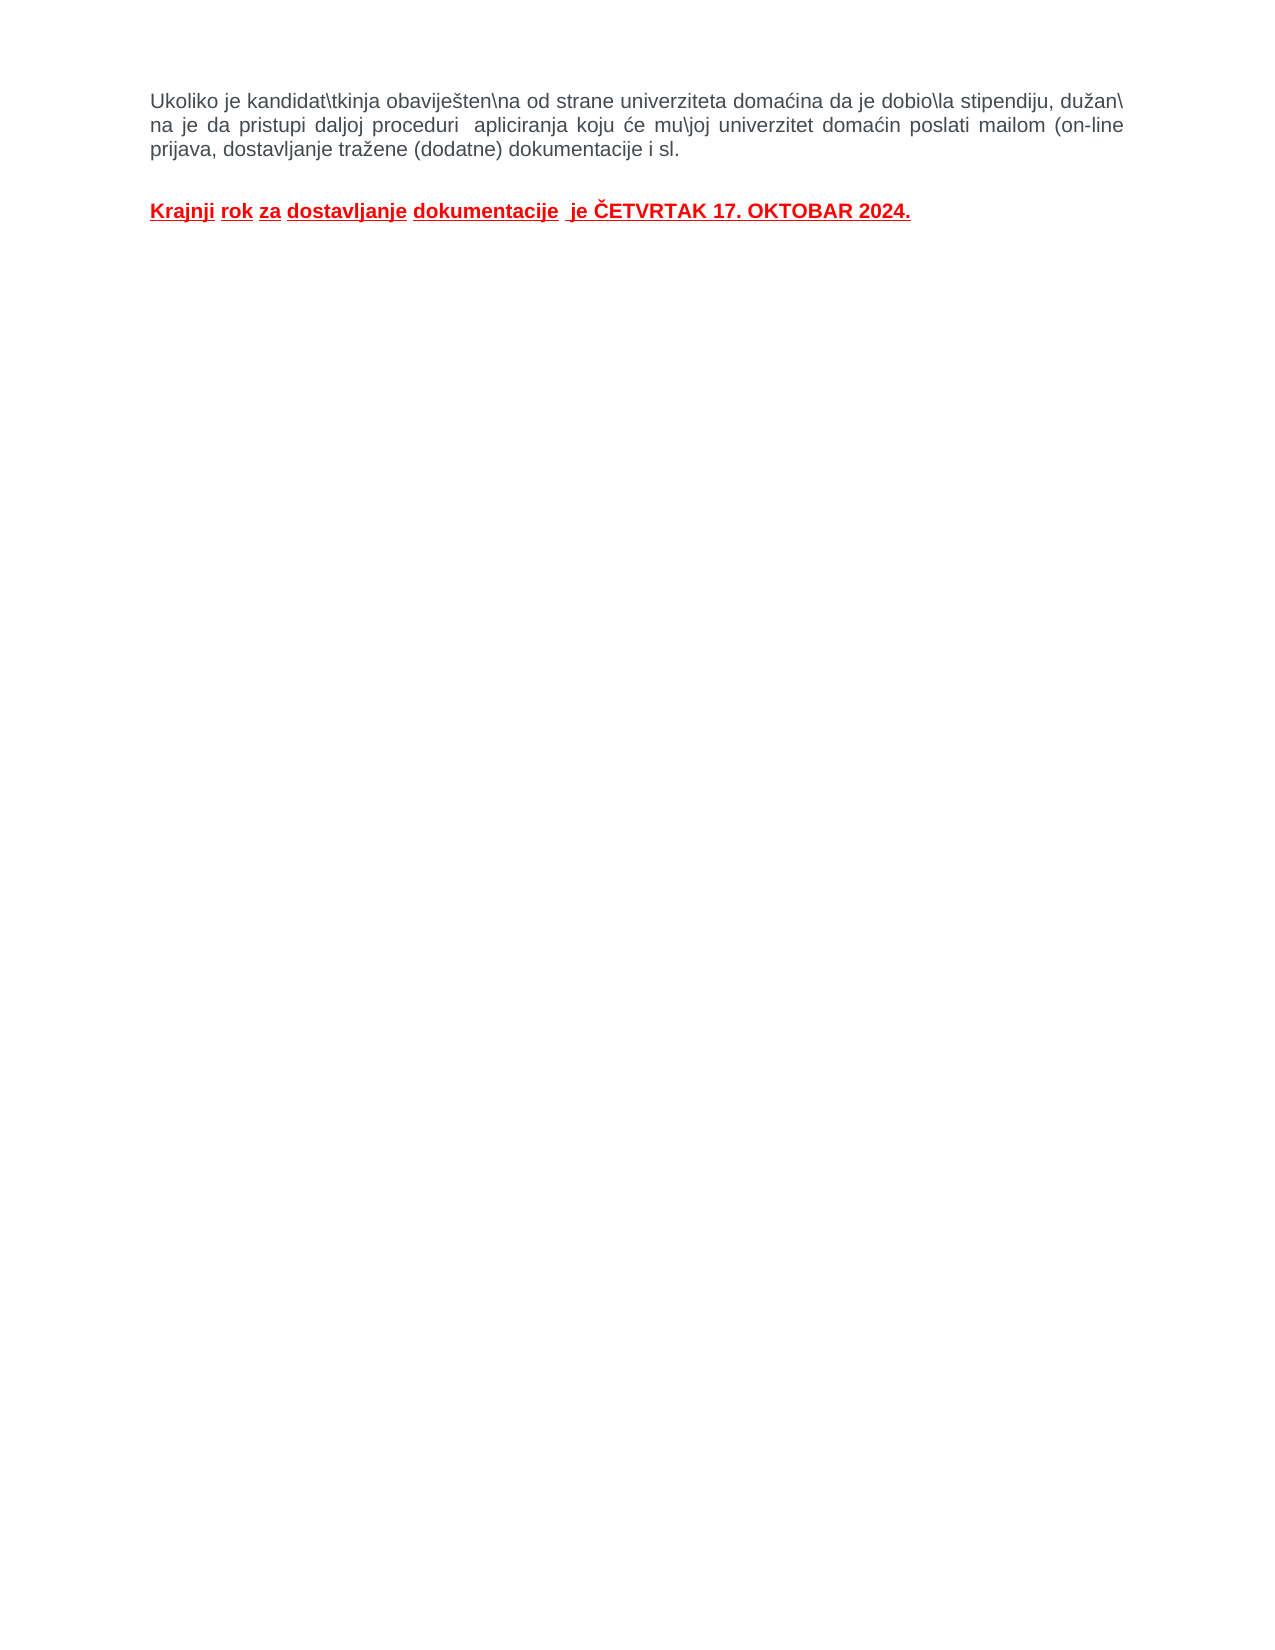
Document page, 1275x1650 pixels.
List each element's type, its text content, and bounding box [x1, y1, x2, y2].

text Krajnji rok za dostavljanje dokumentacije je ČETVRTAK 17. OKTOBAR 2024. [150, 199, 1125, 223]
text Ukoliko je kandidat\tkinja obaviješten\na od strane univerziteta domaćina da je dobio\la stipendiju, dužan\na je da pristupi daljoj proceduri apliciranja koju će mu\joj univerzitet domaćin poslati mailom (on-line prijava, dostavljanje tražene (dodatne) dokumentacije i sl. [150, 89, 1125, 161]
